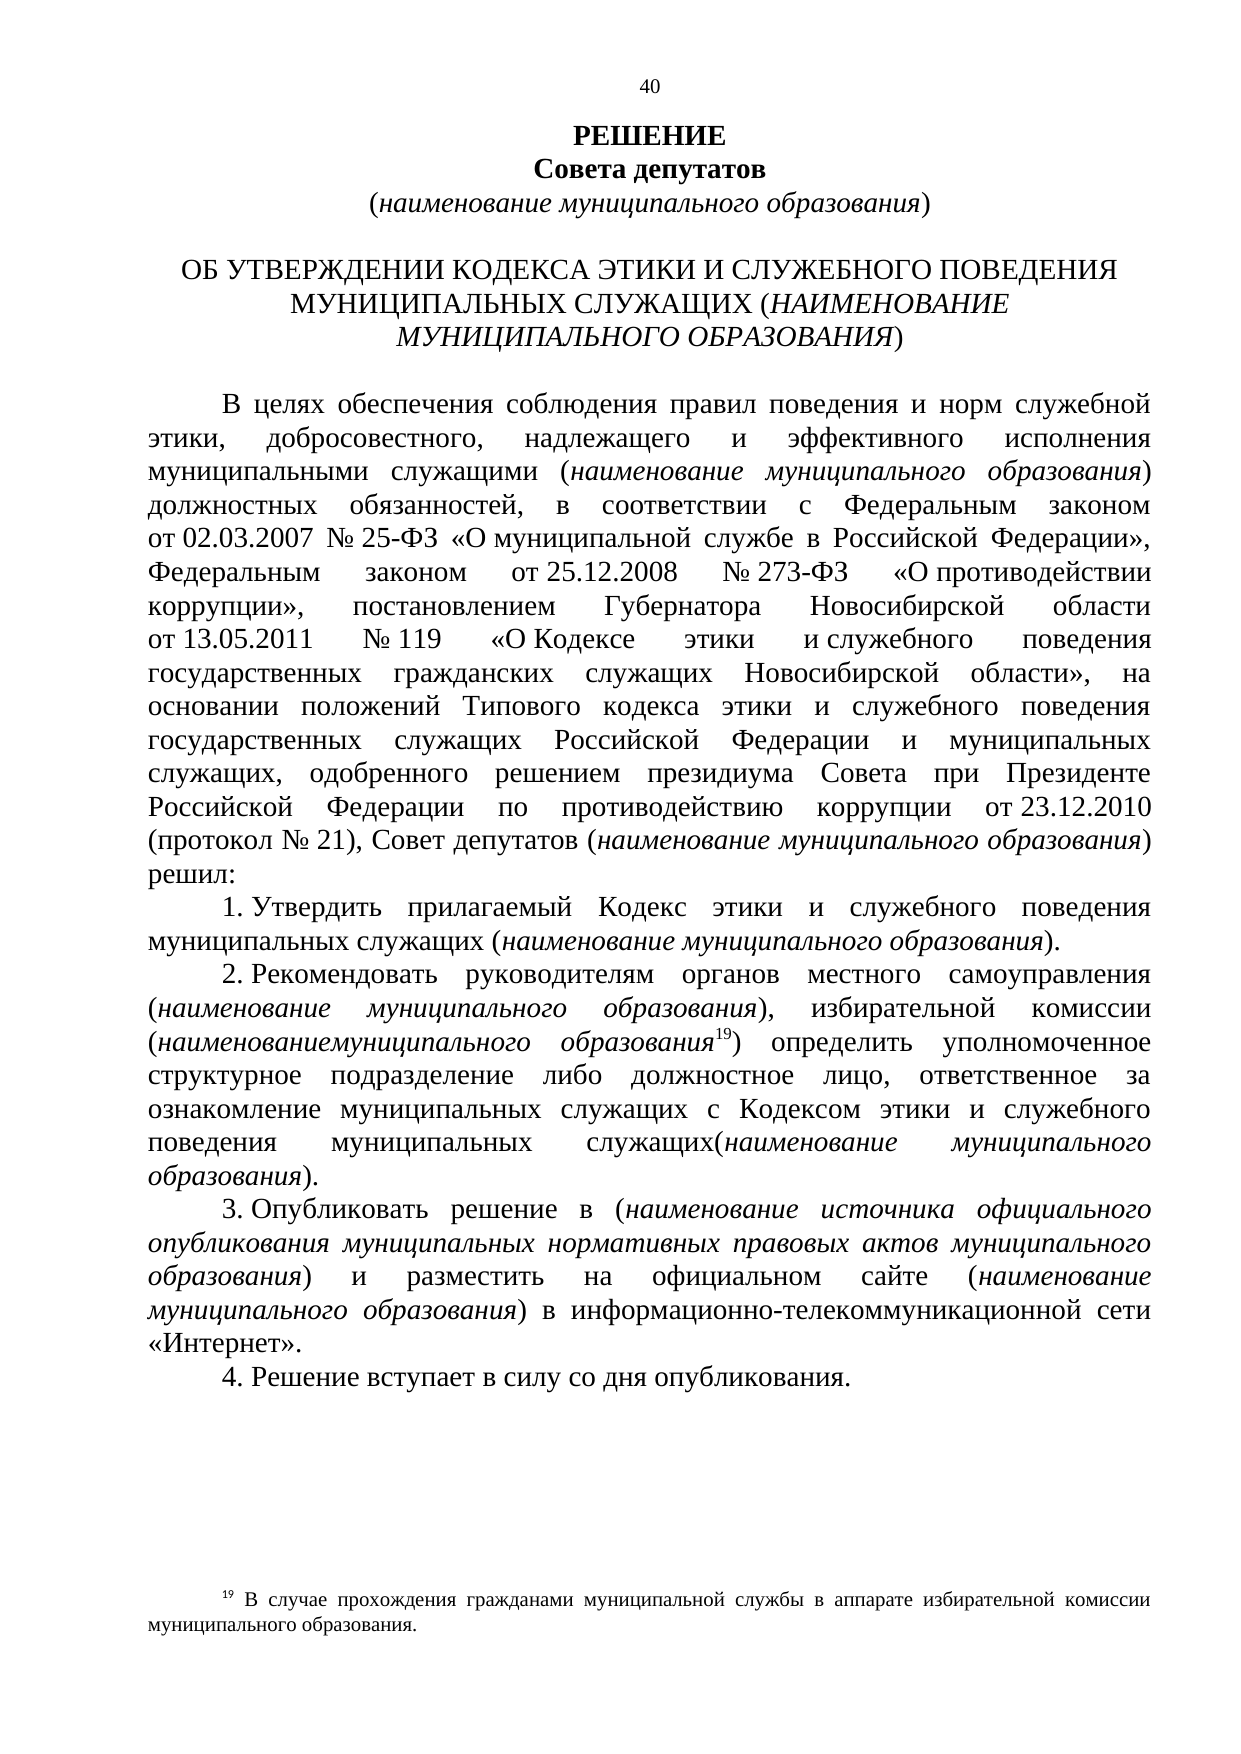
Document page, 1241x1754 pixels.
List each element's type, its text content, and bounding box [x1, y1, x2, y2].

text (наименование муниципального образования) [148, 185, 1152, 219]
text РЕШЕНИЕ [148, 118, 1152, 152]
text Совета депутатов [148, 152, 1152, 185]
text МУНИЦИПАЛЬНЫХ СЛУЖАЩИХ (НАИМЕНОВАНИЕ МУНИЦИПАЛЬНОГО ОБРАЗОВАНИЯ) [148, 286, 1152, 353]
text 3. Опубликовать решение в (наименование источника официального опубликования муниципальных нормативных правовых актов муниципального образования) и разместить на официальном сайте (наименование муниципального образования) в информационно-телекоммуникационной сети «Интернет». [148, 1191, 1152, 1359]
text 4. Решение вступает в силу со дня опубликования. [148, 1359, 1152, 1393]
text 1. Утвердить прилагаемый Кодекс этики и служебного поведения муниципальных служащих (наименование муниципального образования). [148, 889, 1152, 957]
text В целях обеспечения соблюдения правил поведения и норм служебной этики, добросовестного, надлежащего и эффективного исполнения муниципальными служащими (наименование муниципального образования) должностных обязанностей, в соответствии с Федеральным законом от 02.03.2007 № 25-ФЗ «О муниципальной службе в Российской Федерации», Федеральным законом от 25.12.2008 № 273-ФЗ «О противодействии коррупции», постановлением Губернатора Новосибирской области от 13.05.2011 № 119 «О Кодексе этики и служебного поведения государственных гражданских служащих Новосибирской области», на основании положений Типового кодекса этики и служебного поведения государственных служащих Российской Федерации и муниципальных служащих, одобренного решением президиума Совета при Президенте Российской Федерации по противодействию коррупции от 23.12.2010 (протокол № 21), Совет депутатов (наименование муниципального образования) решил: [148, 386, 1152, 889]
text 2. Рекомендовать руководителям органов местного самоуправления (наименование муниципального образования), избирательной комиссии (наименованиемуниципального образования) определить уполномоченное структурное подразделение либо должностное лицо, ответственное за ознакомление муниципальных служащих с Кодексом этики и служебного поведения муниципальных служащих(наименование муниципального образования). [148, 957, 1152, 1191]
text ОБ УТВЕРЖДЕНИИ КОДЕКСА ЭТИКИ И СЛУЖЕБНОГО ПОВЕДЕНИЯ [148, 252, 1152, 286]
